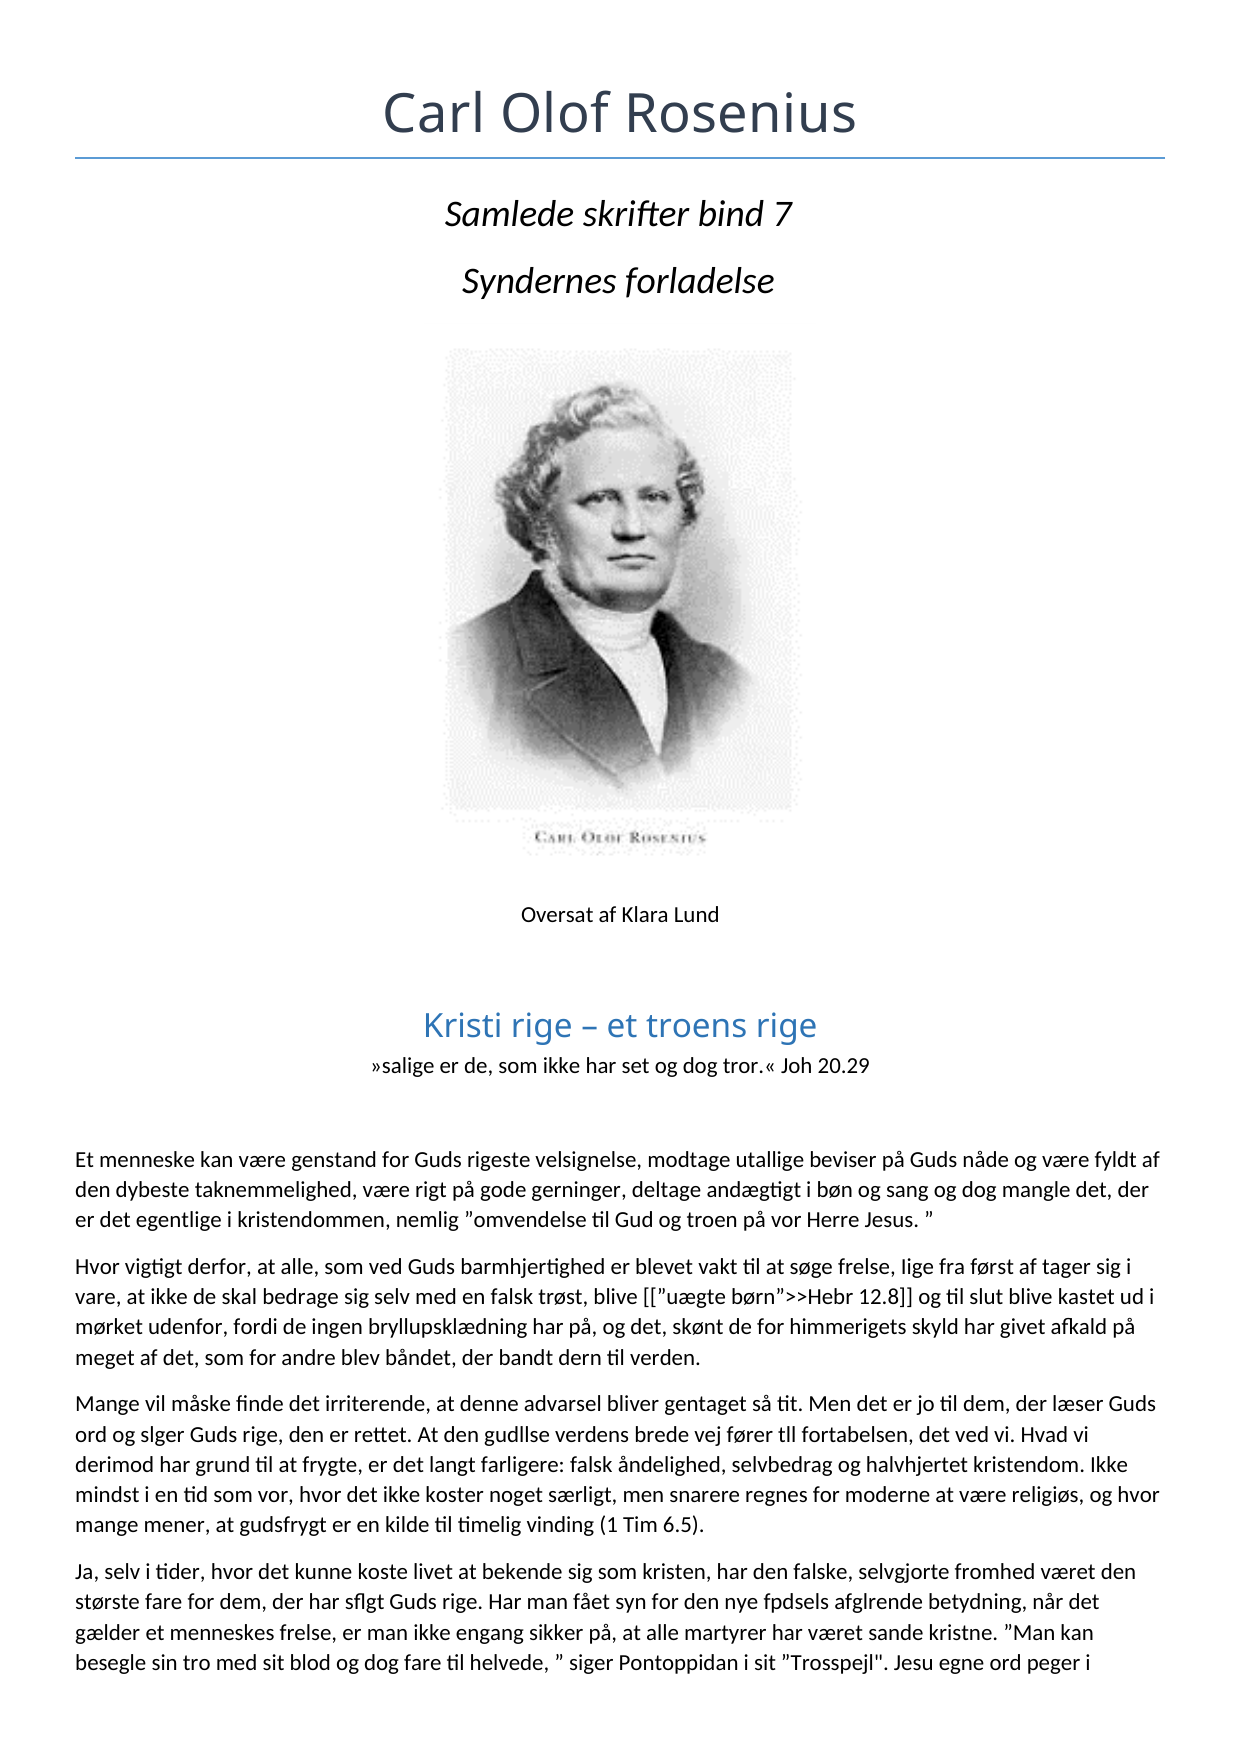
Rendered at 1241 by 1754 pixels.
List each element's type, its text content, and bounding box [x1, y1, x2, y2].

text Syndernes forladelse [75, 257, 1165, 302]
picture [423, 322, 817, 881]
text Oversat af Klara Lund [75, 900, 1165, 928]
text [75, 1557, 1165, 1676]
text Samlede skrifter bind 7 [75, 190, 1165, 236]
text »salige er de, som ikke har set og dog tror.« Joh 20.29 [75, 1051, 1165, 1079]
title Carl Olof Rosenius [75, 75, 1165, 157]
text Et menneske kan være genstand for Guds rigeste velsignelse, modtage utallige beviser på Guds nåde og være fyldt af den dybeste taknemmelighed, være rigt på gode gerninger, deltage andægtigt i bøn og sang og dog mangle det, der er det egentlige i kristendommen, nemlig ”omvendelse til Gud og troen på vor Herre Jesus. ” [75, 1145, 1165, 1233]
text Hvor vigtigt derfor, at alle, som ved Guds barmhjertighed er blevet vakt til at søge frelse, Iige fra først af tager sig i vare, at ikke de skal bedrage sig selv med en falsk trøst, blive [[”uægte børn”>>Hebr 12.8]] og til slut blive kastet ud i mørket udenfor, fordi de ingen bryllupsklædning har på, og det, skønt de for himmerigets skyld har givet afkald på meget af det, som for andre blev båndet, der bandt dern til verden. [75, 1252, 1165, 1371]
text Mange vil måske finde det irriterende, at denne advarsel bliver gentaget så tit. Men det er jo til dem, der læser Guds ord og slger Guds rige, den er rettet. At den gudllse verdens brede vej fører tll fortabelsen, det ved vi. Hvad vi derimod har grund til at frygte, er det langt farligere: falsk åndelighed, selvbedrag og halvhjertet kristendom. Ikke mindst i en tid som vor, hvor det ikke koster noget særligt, men snarere regnes for moderne at være religiøs, og hvor mange mener, at gudsfrygt er en kilde til timelig vinding (1 Tim 6.5). [75, 1389, 1165, 1538]
subtitle Kristi rige – et troens rige [75, 1002, 1165, 1047]
